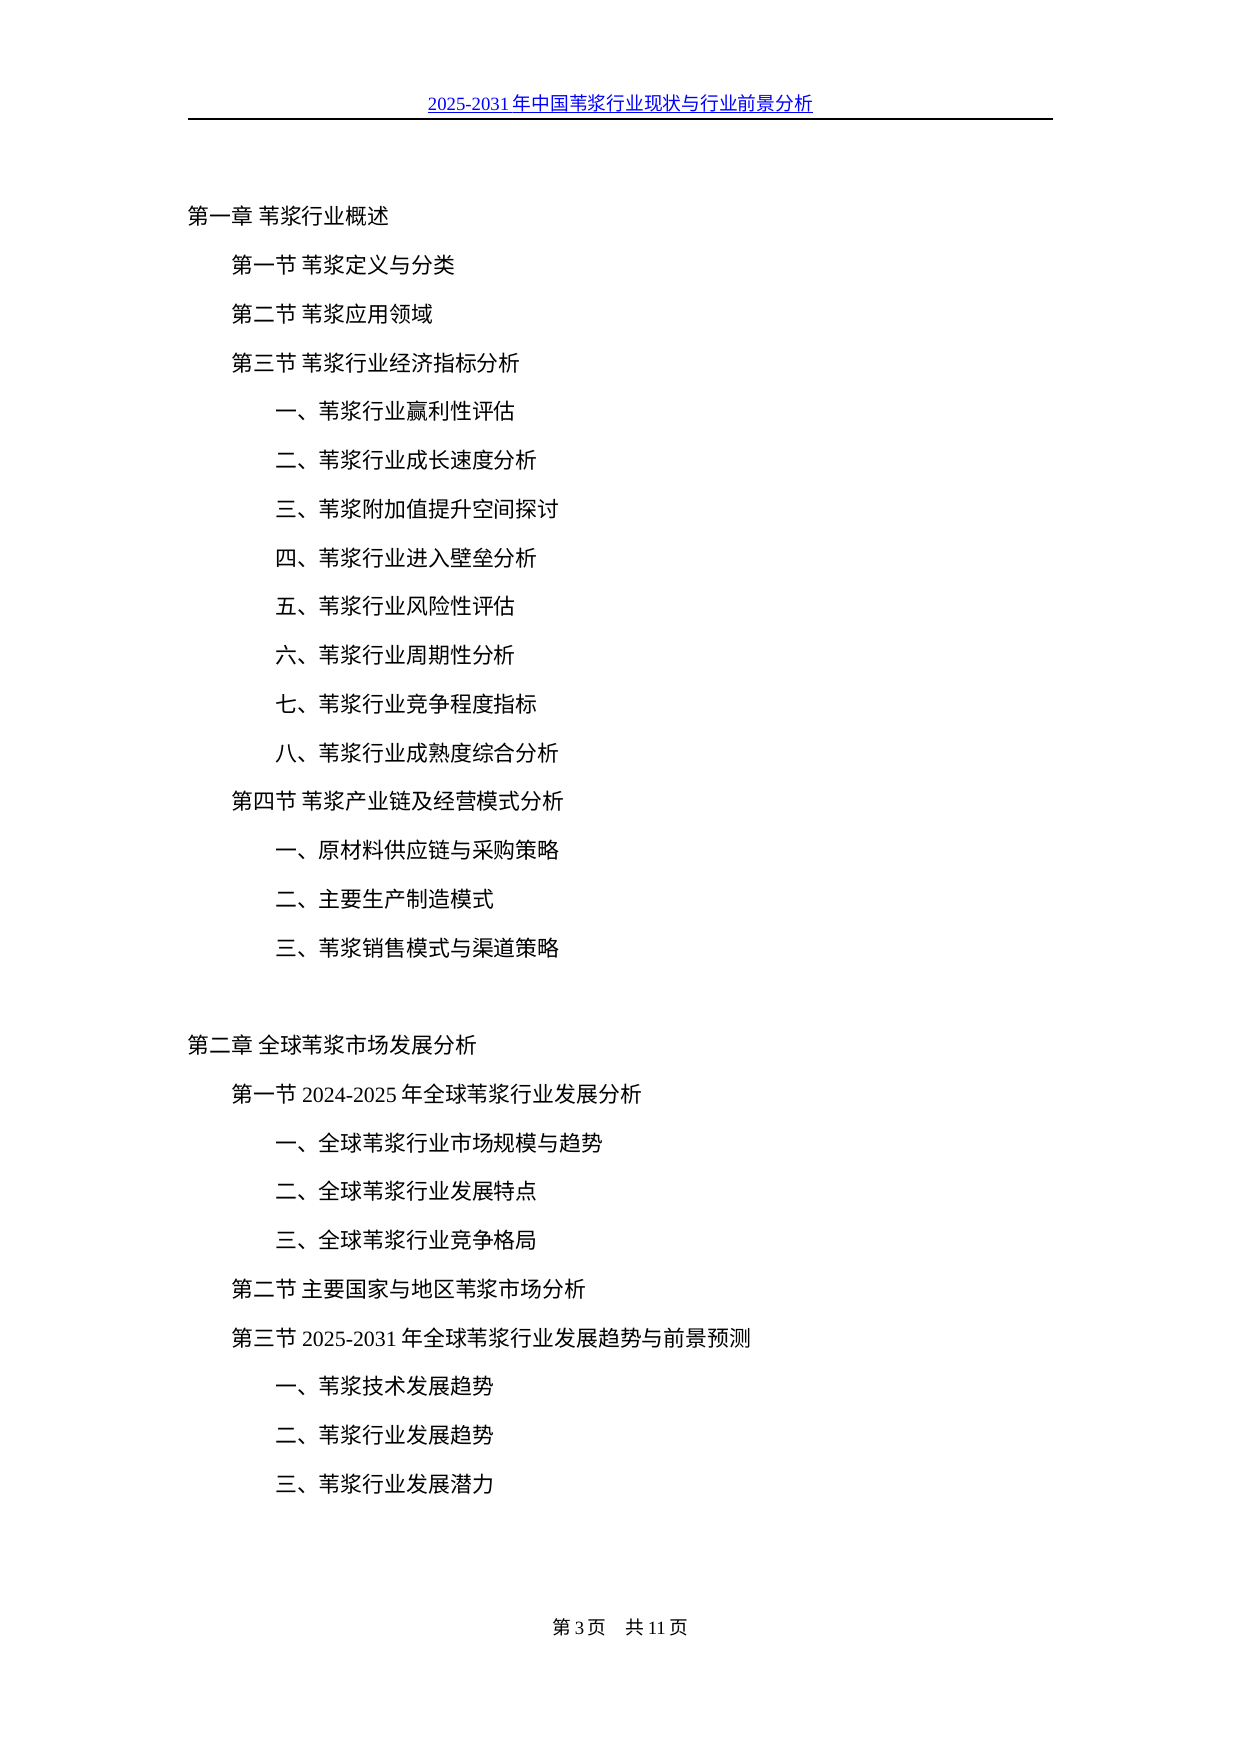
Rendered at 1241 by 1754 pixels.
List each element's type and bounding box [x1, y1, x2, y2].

text [187, 150, 1053, 1499]
